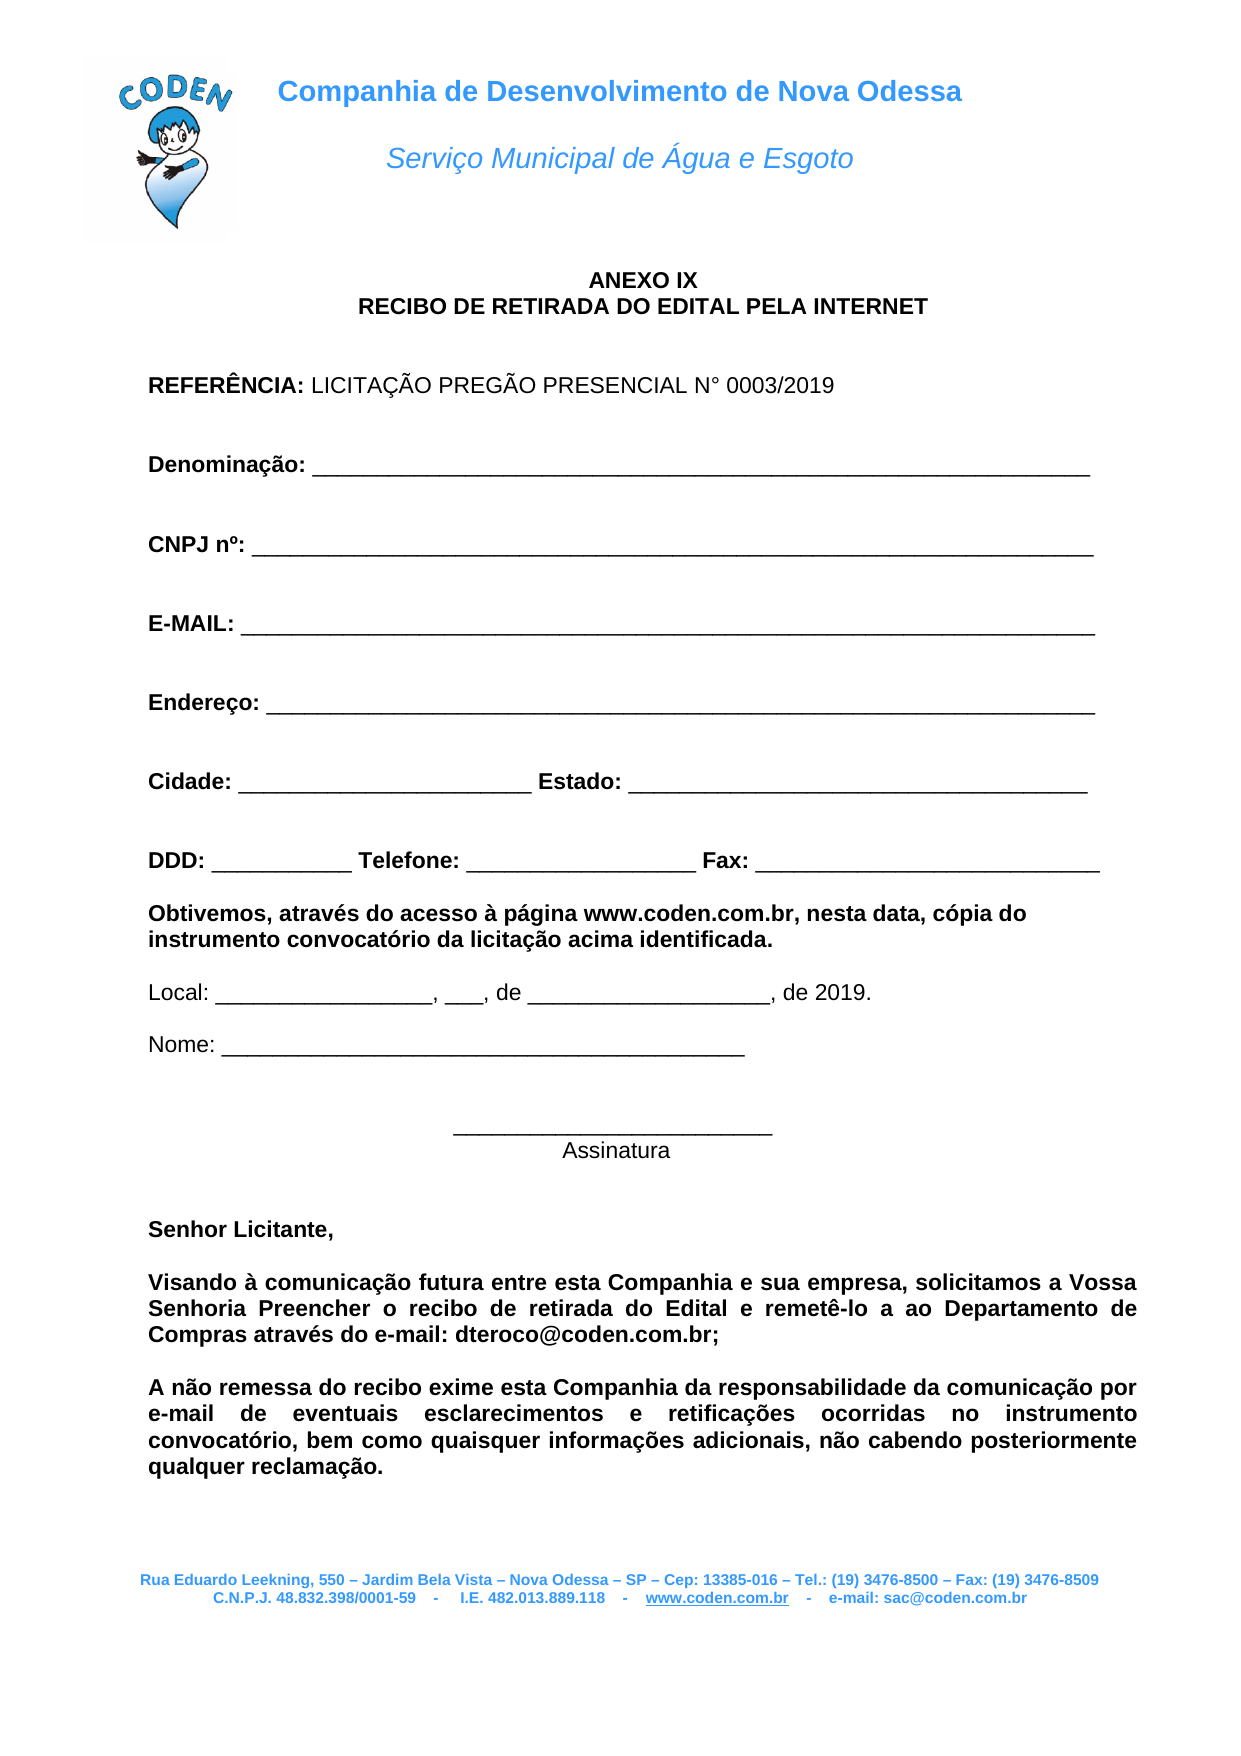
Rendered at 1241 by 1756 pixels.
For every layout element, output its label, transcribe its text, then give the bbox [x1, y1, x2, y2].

text ANEXO IX [148, 267, 1138, 293]
text Senhor Licitante, [148, 1216, 1138, 1242]
text Cidade: _______________________ Estado: ____________________________________ [148, 768, 1138, 794]
text CNPJ nº: __________________________________________________________________ [148, 531, 1138, 557]
text Denominação: _____________________________________________________________ [148, 451, 1138, 478]
text Nome: _________________________________________ [148, 1031, 1138, 1058]
text _________________________ [148, 1110, 1138, 1137]
text Obtivemos, através do acesso à página www.coden.com.br, nesta data, cópia do instrumento convocatório da licitação acima identificada. [148, 899, 1138, 952]
text E-MAIL: ___________________________________________________________________ [148, 609, 1138, 636]
text Local: _________________, ___, de ___________________, de 2019. [148, 978, 1138, 1005]
text Assinatura [148, 1137, 1138, 1163]
text RECIBO DE RETIRADA DO EDITAL PELA INTERNET [148, 293, 1138, 320]
text DDD: ___________ Telefone: __________________ Fax: ___________________________ [148, 847, 1138, 873]
picture [81, 55, 270, 243]
text Visando à comunicação futura entre esta Companhia e sua empresa, solicitamos a Vossa Senhoria Preencher o recibo de retirada do Edital e remetê-lo a ao Departamento de Compras através do e-mail: dteroco@coden.com.br; [148, 1268, 1138, 1347]
text REFERÊNCIA: LICITAÇÃO PREGÃO PRESENCIAL N° 0003/2019 [148, 372, 1138, 399]
text Endereço: _________________________________________________________________ [148, 689, 1138, 715]
text A não remessa do recibo exime esta Companhia da responsabilidade da comunicação por e-mail de eventuais esclarecimentos e retificações ocorridas no instrumento convocatório, bem como quaisquer informações adicionais, não cabendo posteriormente qualquer reclamação. [148, 1374, 1138, 1479]
